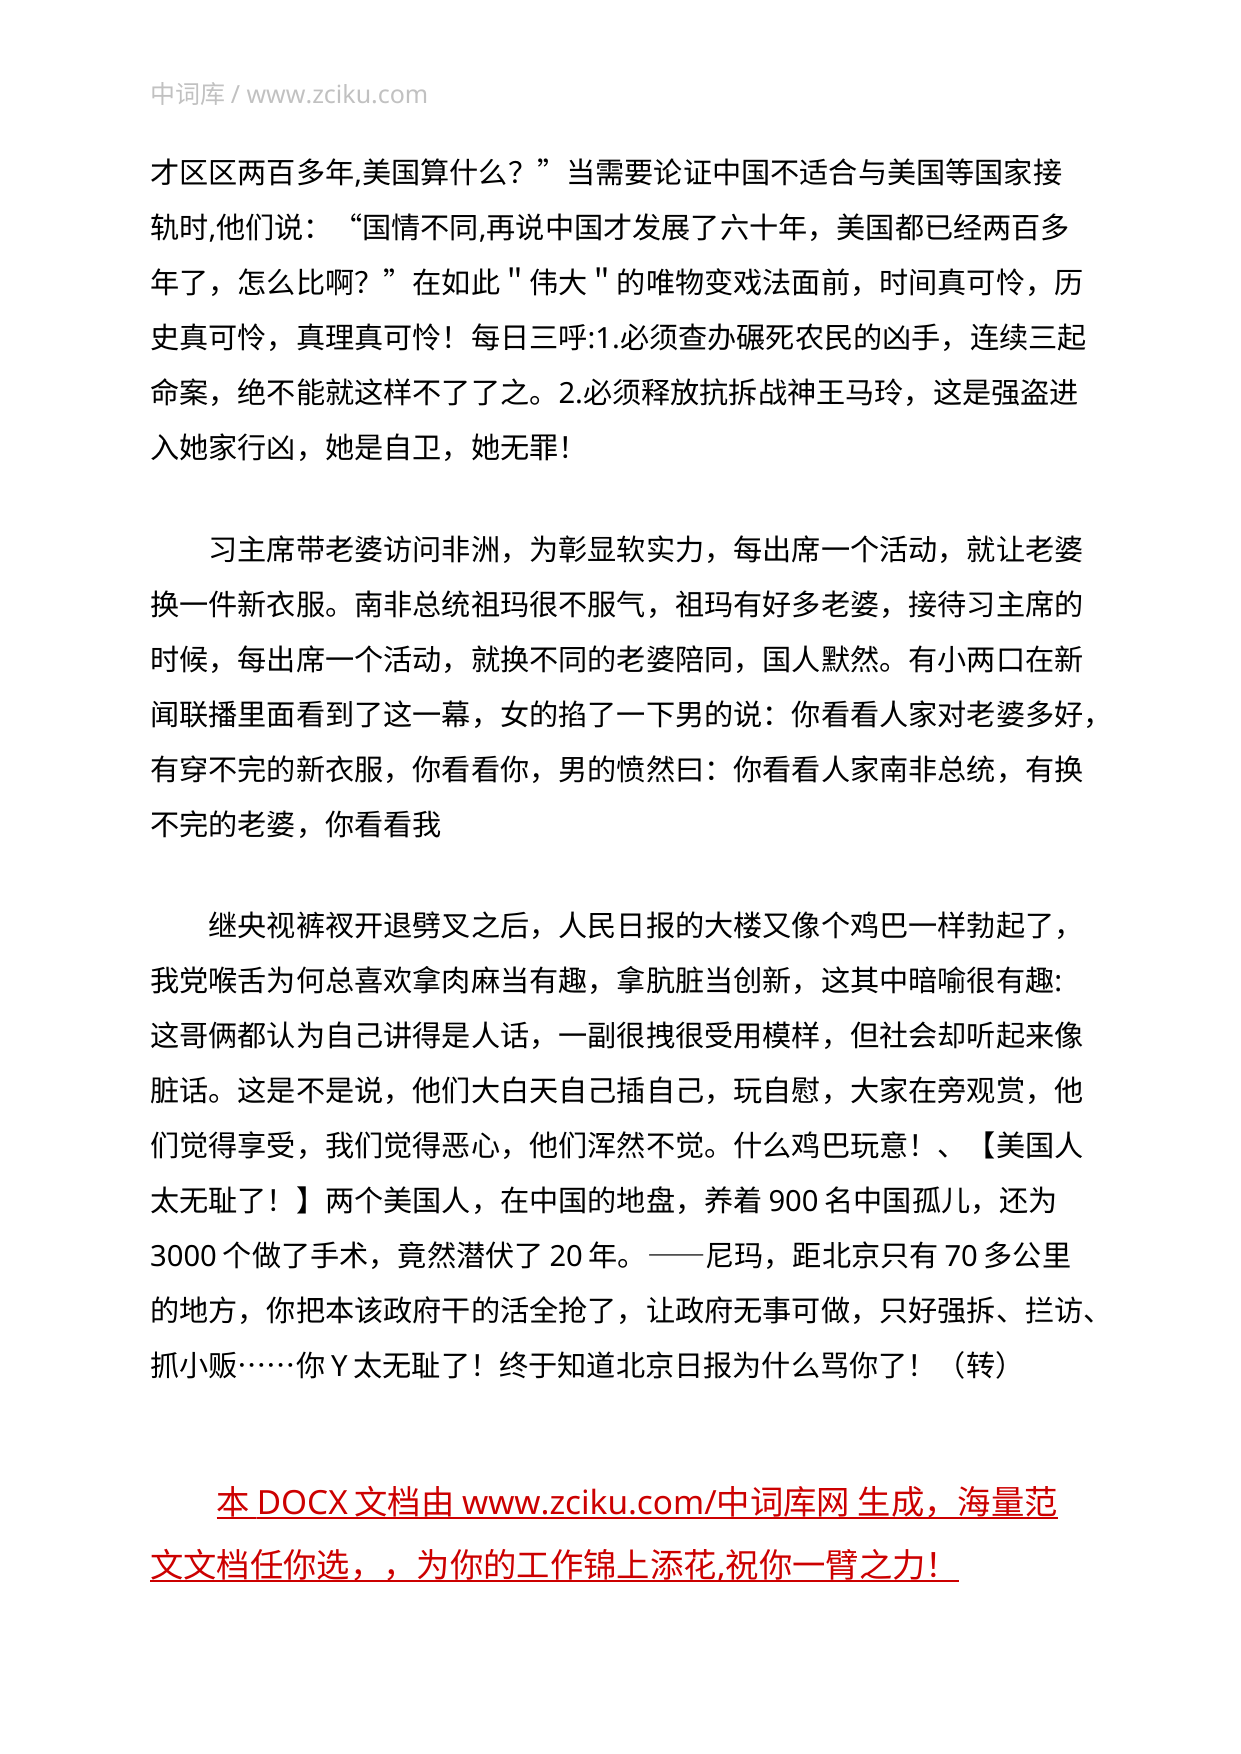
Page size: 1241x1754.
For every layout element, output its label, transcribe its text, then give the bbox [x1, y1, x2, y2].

text 本DOCX文档由 www.zciku.com/中词库网 生成，海量范文文档任你选，，为你的工作锦上添花,祝你一臂之力！ [150, 1476, 1090, 1587]
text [150, 150, 1090, 467]
text 习主席带老婆访问非洲，为彰显软实力，每出席一个活动，就让老婆换一件新衣服。南非总统祖玛很不服气，祖玛有好多老婆，接待习主席的时候，每出席一个活动，就换不同的老婆陪同，国人默然。有小两口在新闻联播里面看到了这一幕，女的掐了一下男的说：你看看人家对老婆多好，有穿不完的新衣服，你看看你，男的愤然曰：你看看人家南非总统，有换不完的老婆，你看看我 [150, 527, 1090, 843]
text 继央视裤衩开退劈叉之后，人民日报的大楼又像个鸡巴一样勃起了，我党喉舌为何总喜欢拿肉麻当有趣，拿肮脏当创新，这其中暗喻很有趣:这哥俩都认为自己讲得是人话，一副很拽很受用模样，但社会却听起来像脏话。这是不是说，他们大白天自己插自己，玩自慰，大家在旁观赏，他们觉得享受，我们觉得恶心，他们浑然不觉。什么鸡巴玩意！、【美国人太无耻了！】两个美国人，在中国的地盘，养着900名中国孤儿，还为3000个做了手术，竟然潜伏了20年。——尼玛，距北京只有70多公里的地方，你把本该政府干的活全抢了，让政府无事可做，只好强拆、拦访、抓小贩……你Y太无耻了！终于知道北京日报为什么骂你了！（转） [150, 903, 1090, 1385]
